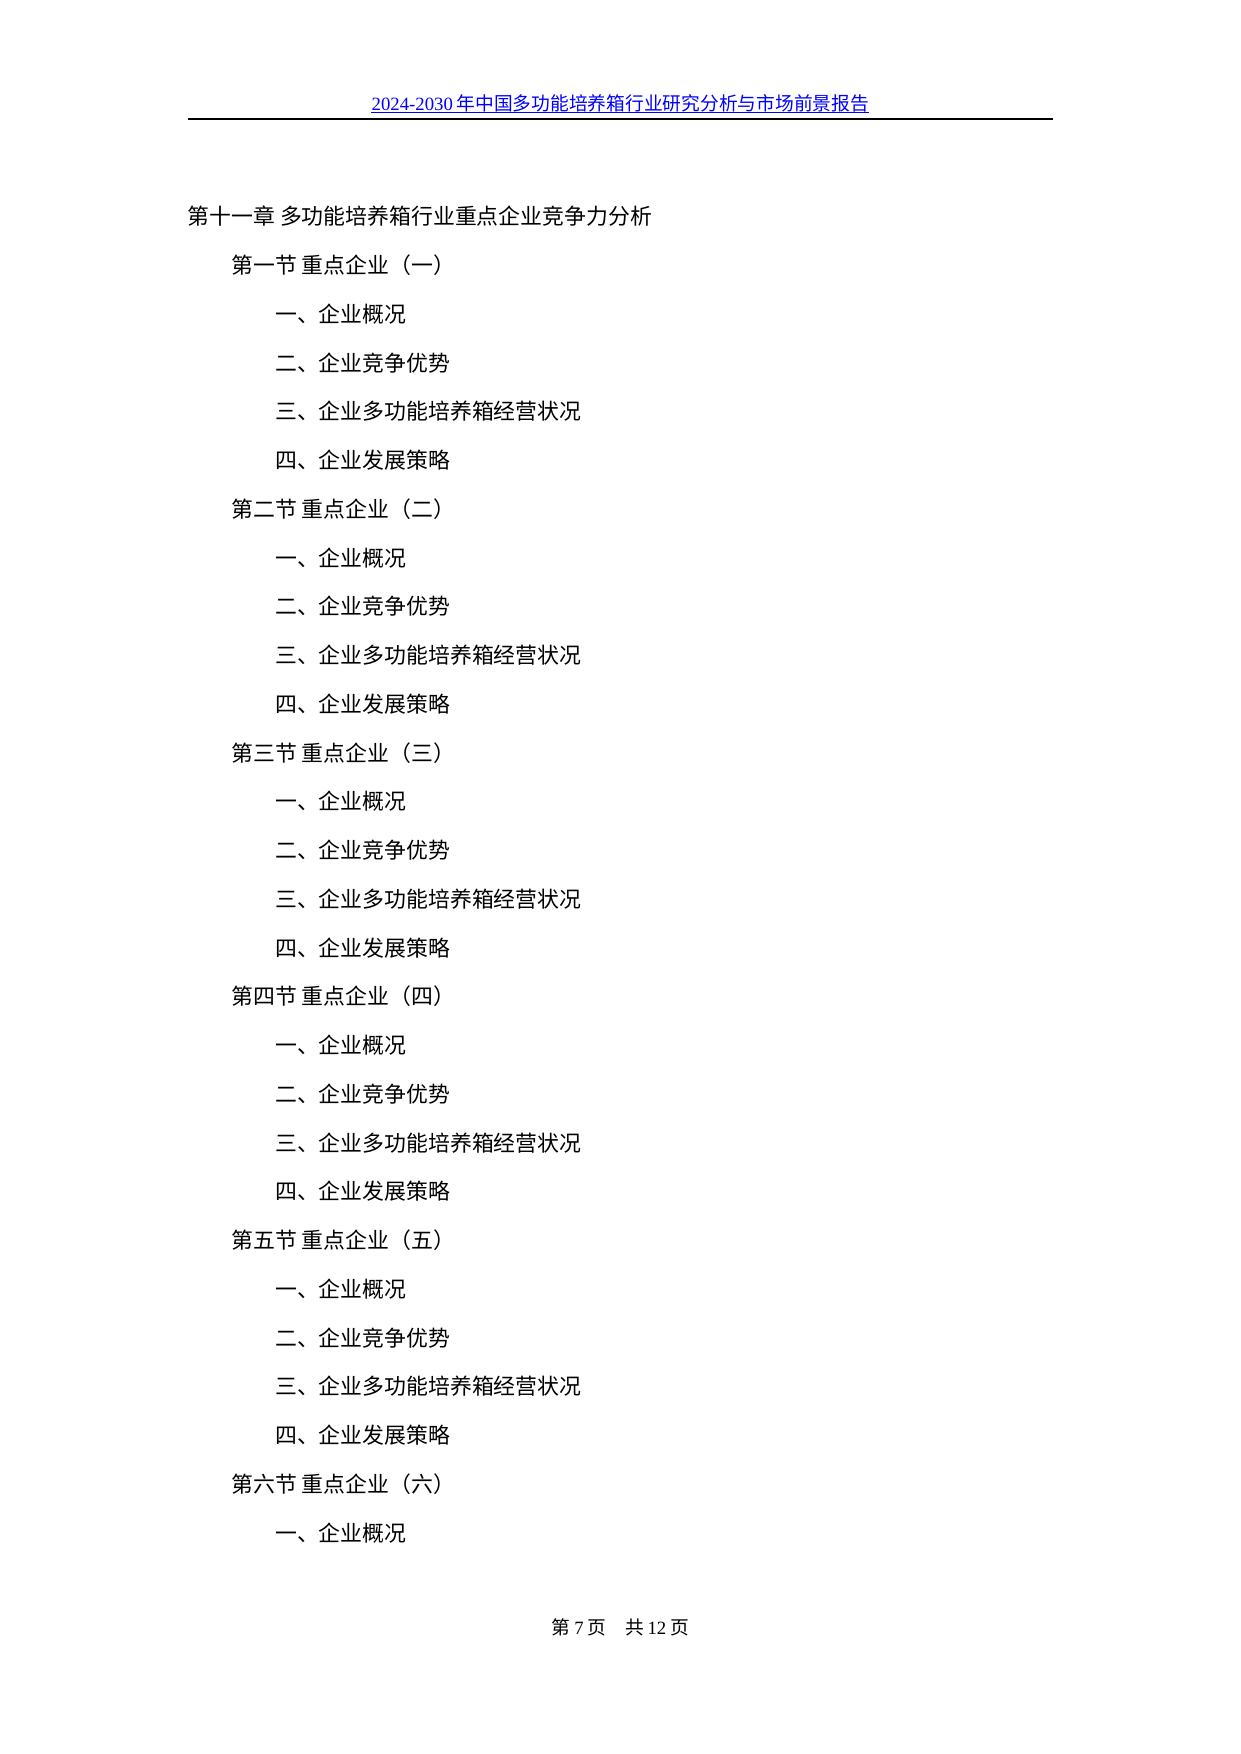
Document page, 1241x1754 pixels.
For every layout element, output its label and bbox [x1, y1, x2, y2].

text [187, 150, 1053, 1548]
